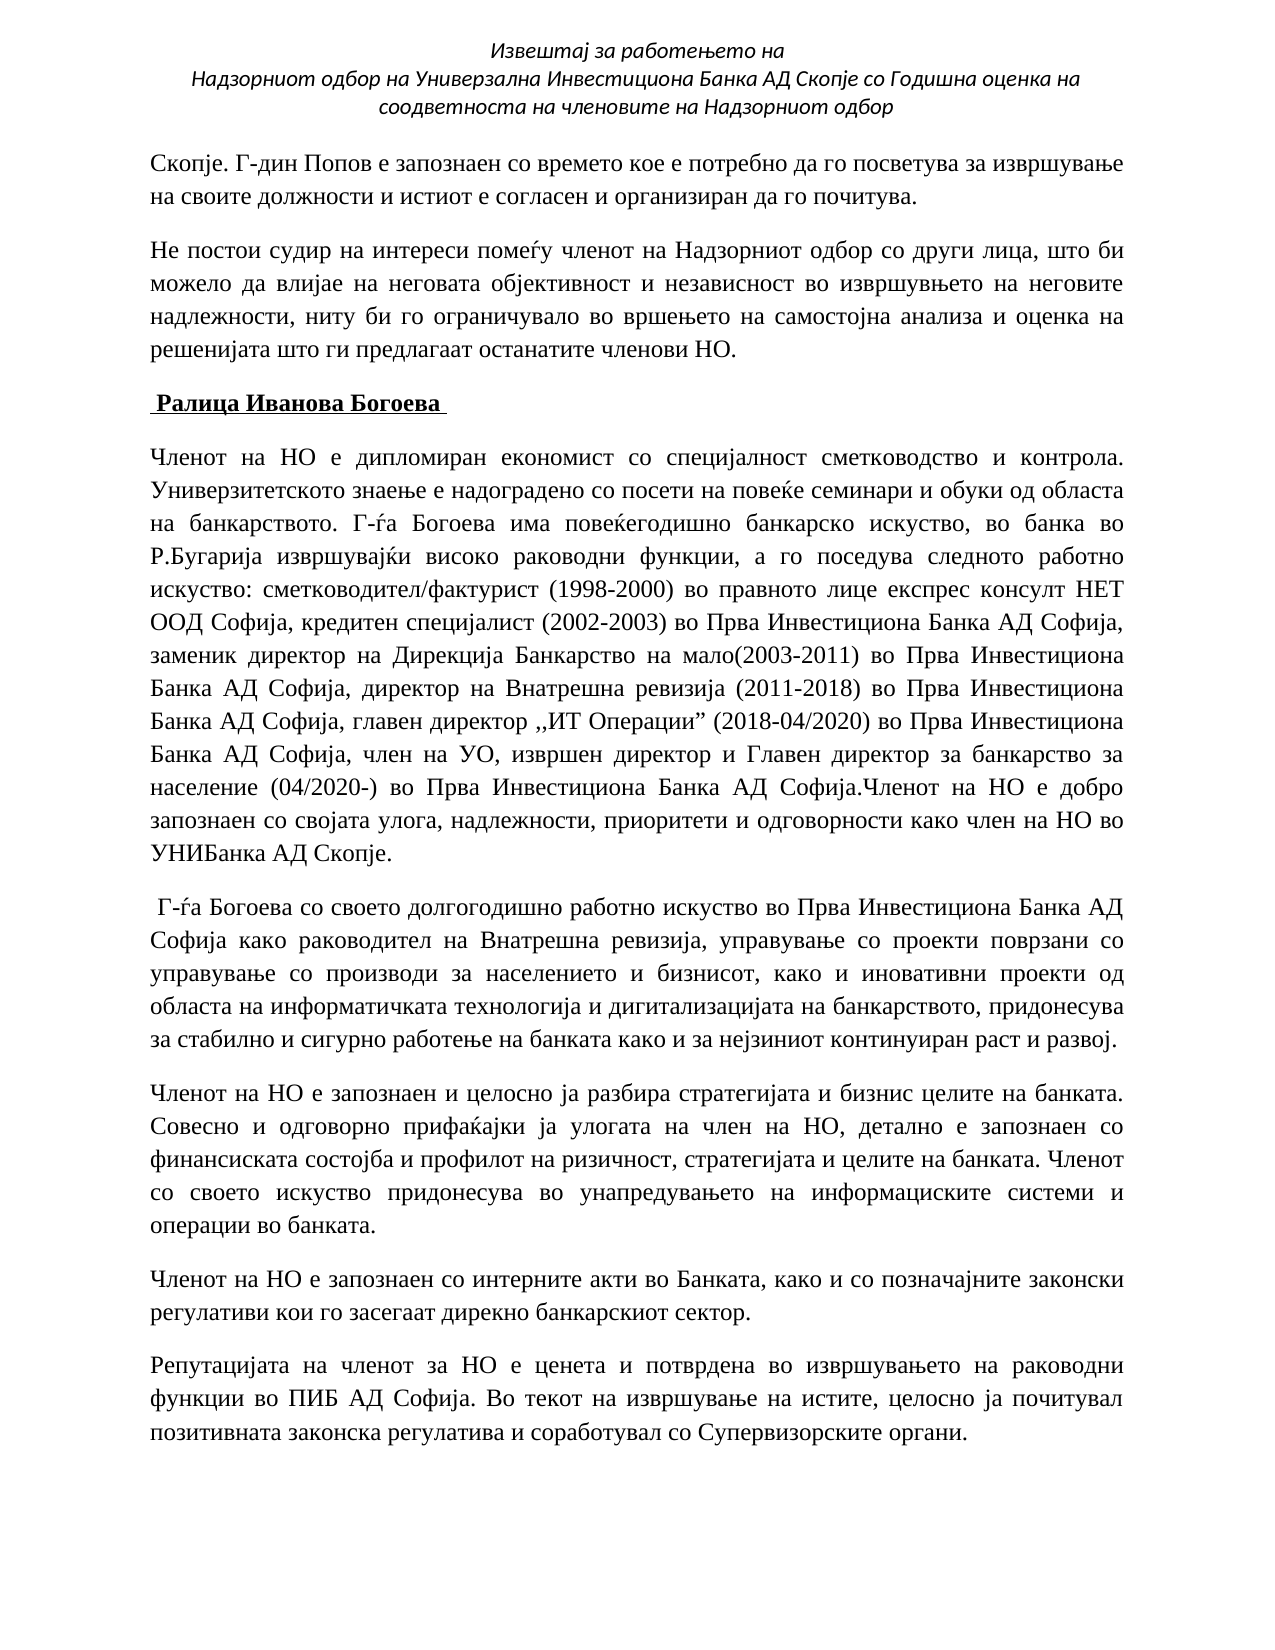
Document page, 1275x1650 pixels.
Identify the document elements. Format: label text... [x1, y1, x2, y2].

text Членот на НО е запознаен и целосно ја разбира стратегијата и бизнис целите на банката. Совесно и одговорно прифаќајки ја улогата на член на НО, детално е запознаен со финансиската состојба и профилот на ризичност, стратегијата и целите на банката. Членот со своето искуство придонесува во унапредувањето на информациските системи и операции во банката. [150, 1078, 1125, 1238]
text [150, 148, 1125, 210]
text Ралица Иванова Богоева [150, 388, 1125, 417]
text Г-ѓа Богоева со своето долгогодишно работно искуство во Прва Инвестициона Банка АД Софија како раководител на Внатрешна ревизија, управување со проекти поврзани со управување со производи за населението и бизнисот, како и иновативни проекти од областа на информатичката технологија и дигитализацијата на банкарството, придонесува за стабилно и сигурно работење на банката како и за нејзиниот континуиран раст и развој. [150, 892, 1125, 1053]
text Членот на НО е дипломиран економист со специјалност сметководство и контрола. Универзитетското знаење е надоградено со посети на повеќе семинари и обуки од областа на банкарството. Г-ѓа Богоева има повеќегодишно банкарско искуство, во банка во Р.Бугарија извршувајќи високо раководни функции, а го поседува следното работно искуство: сметководител/фактурист (1998-2000) во правното лице експрес консулт НЕТ ООД Софија, кредитен специјалист (2002-2003) во Прва Инвестициона Банка АД Софија, заменик директор на Дирекција Банкарство на мало(2003-2011) во Прва Инвестициона Банка АД Софија, директор на Внатрешна ревизија (2011-2018) во Прва Инвестициона Банка АД Софија, главен директор ,,ИТ Операции” (2018-04/2020) во Прва Инвестициона Банка АД Софија, член на УО, извршен директор и Главен директор за банкарство за население (04/2020-) во Прва Инвестициона Банка АД Софија.Членот на НО е добро запознаен со својата улога, надлежности, приоритети и одговорности како член на НО во УНИБанка АД Скопје. [150, 442, 1125, 867]
text Членот на НО е запознаен со интерните акти во Банката, како и со позначајните законски регулативи кои го засегаат дирекно банкарскиот сектор. [150, 1264, 1125, 1325]
text Не постои судир на интереси помеѓу членот на Надзорниот одбор со други лица, што би можело да влијае на неговата објективност и независност во извршувњето на неговите надлежности, ниту би го ограничувало во вршењето на самостојна анализа и оценка на решенијата што ги предлагаат останатите членови НО. [150, 235, 1125, 363]
text Репутацијата на членот за НО е ценета и потврдена во извршувањето на раководни функции во ПИБ АД Софија. Во текот на извршување на истите, целосно ја почитувал позитивната законска регулатива и соработувал со Супервизорските органи. [150, 1351, 1125, 1445]
